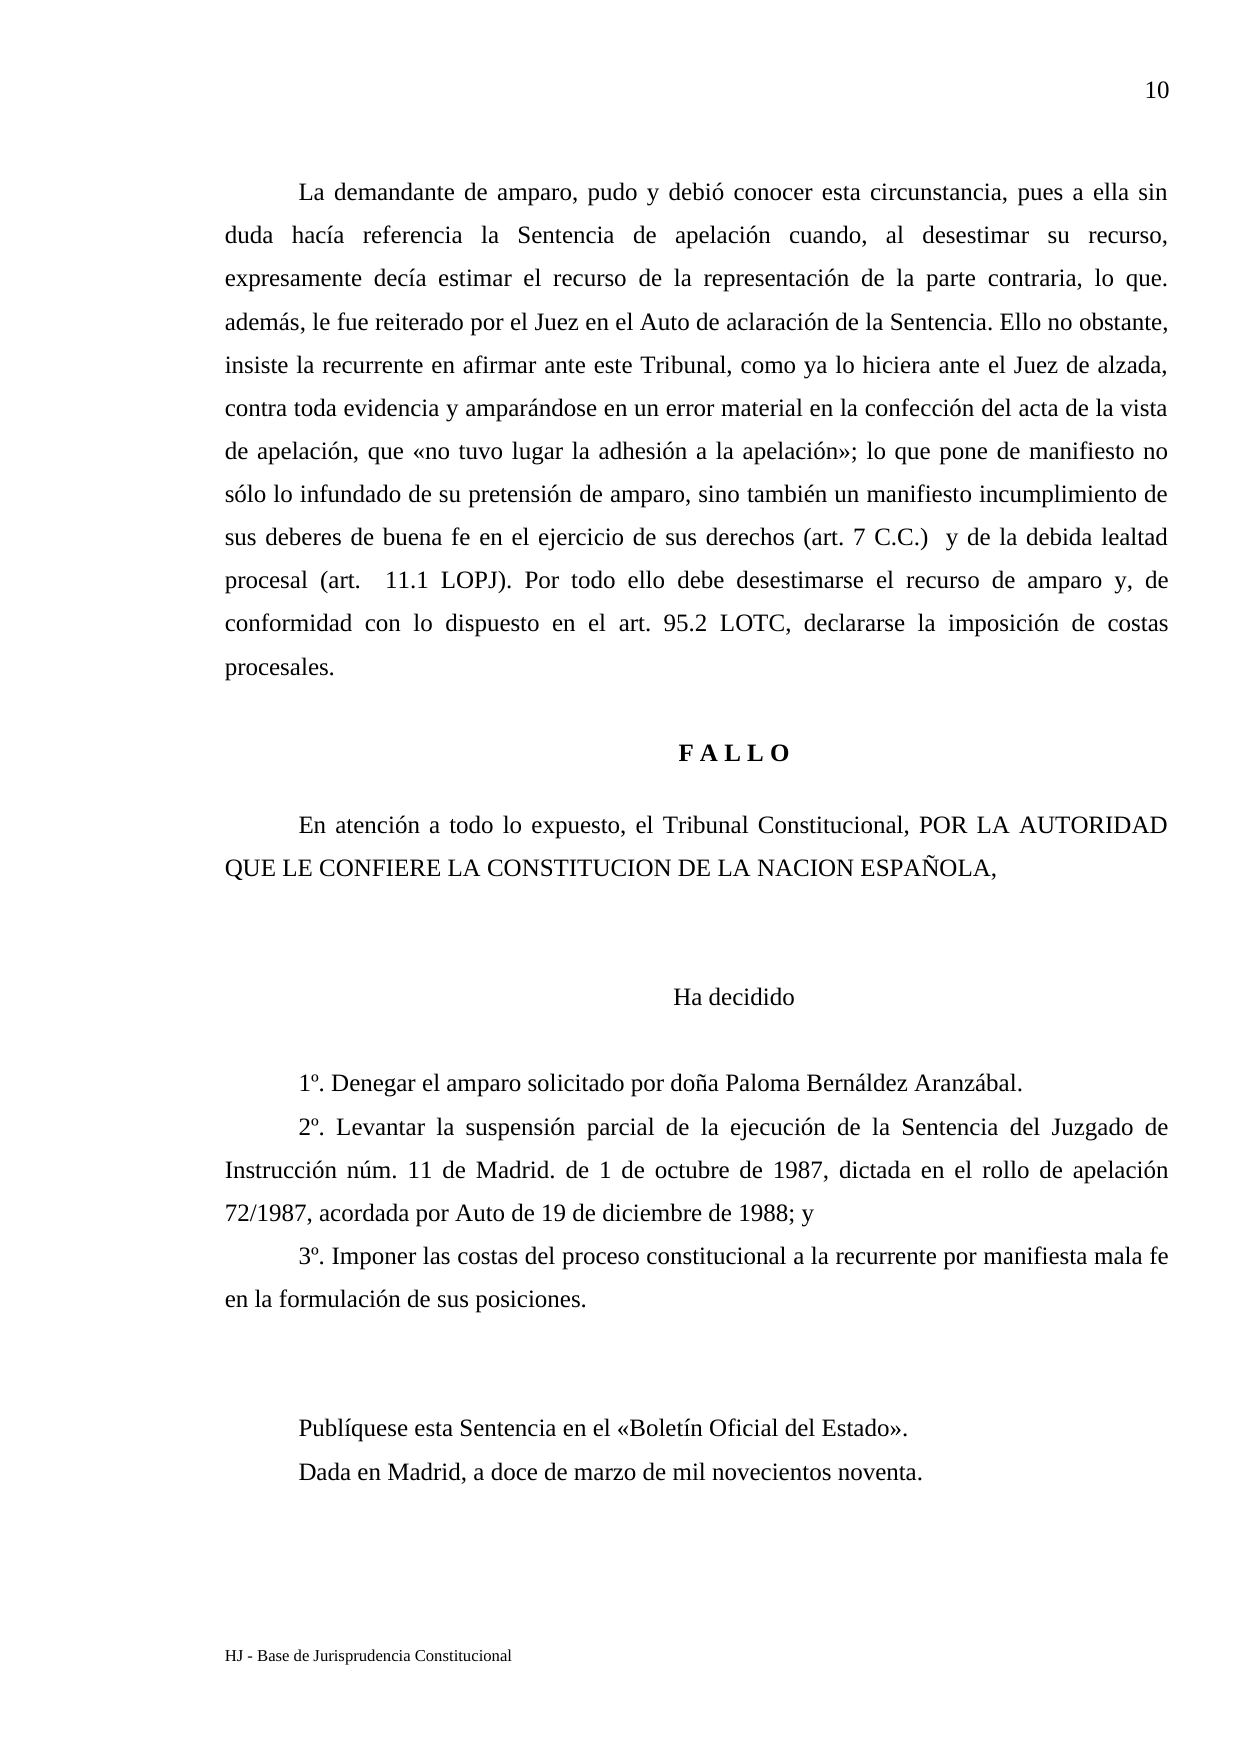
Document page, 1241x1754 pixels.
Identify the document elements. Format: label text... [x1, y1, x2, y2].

subtitle F A L L O [224, 738, 1169, 767]
text Dada en Madrid, a doce de marzo de mil novecientos noventa. [224, 1457, 1169, 1485]
text 1º. Denegar el amparo solicitado por doña Paloma Bernáldez Aranzábal. [224, 1068, 1169, 1097]
text Ha decidido [224, 982, 1169, 1011]
text 2º. Levantar la suspensión parcial de la ejecución de la Sentencia del Juzgado de Instrucción núm. 11 de Madrid. de 1 de octubre de 1987, dictada en el rollo de apelación 72/1987, acordada por Auto de 19 de diciembre de 1988; y [224, 1112, 1169, 1227]
text Publíquese esta Sentencia en el «Boletín Oficial del Estado». [224, 1413, 1169, 1442]
text 3º. Imponer las costas del proceso constitucional a la recurrente por manifiesta mala fe en la formulación de sus posiciones. [224, 1241, 1169, 1313]
text En atención a todo lo expuesto, el Tribunal Constitucional, POR LA AUTORIDAD QUE LE CONFIERE LA CONSTITUCION DE LA NACION ESPAÑOLA, [224, 810, 1169, 882]
text La demandante de amparo, pudo y debió conocer esta circunstancia, pues a ella sin duda hacía referencia la Sentencia de apelación cuando, al desestimar su recurso, expresamente decía estimar el recurso de la representación de la parte contraria, lo que. además, le fue reiterado por el Juez en el Auto de aclaración de la Sentencia. Ello no obstante, insiste la recurrente en afirmar ante este Tribunal, como ya lo hiciera ante el Juez de alzada, contra toda evidencia y amparándose en un error material en la confección del acta de la vista de apelación, que «no tuvo lugar la adhesión a la apelación»; lo que pone de manifiesto no sólo lo infundado de su pretensión de amparo, sino también un manifiesto incumplimiento de sus deberes de buena fe en el ejercicio de sus derechos (art. 7 C.C.) y de la debida lealtad procesal (art. 11.1 LOPJ). Por todo ello debe desestimarse el recurso de amparo y, de conformidad con lo dispuesto en el art. 95.2 LOTC, declararse la imposición de costas procesales. [224, 177, 1169, 680]
